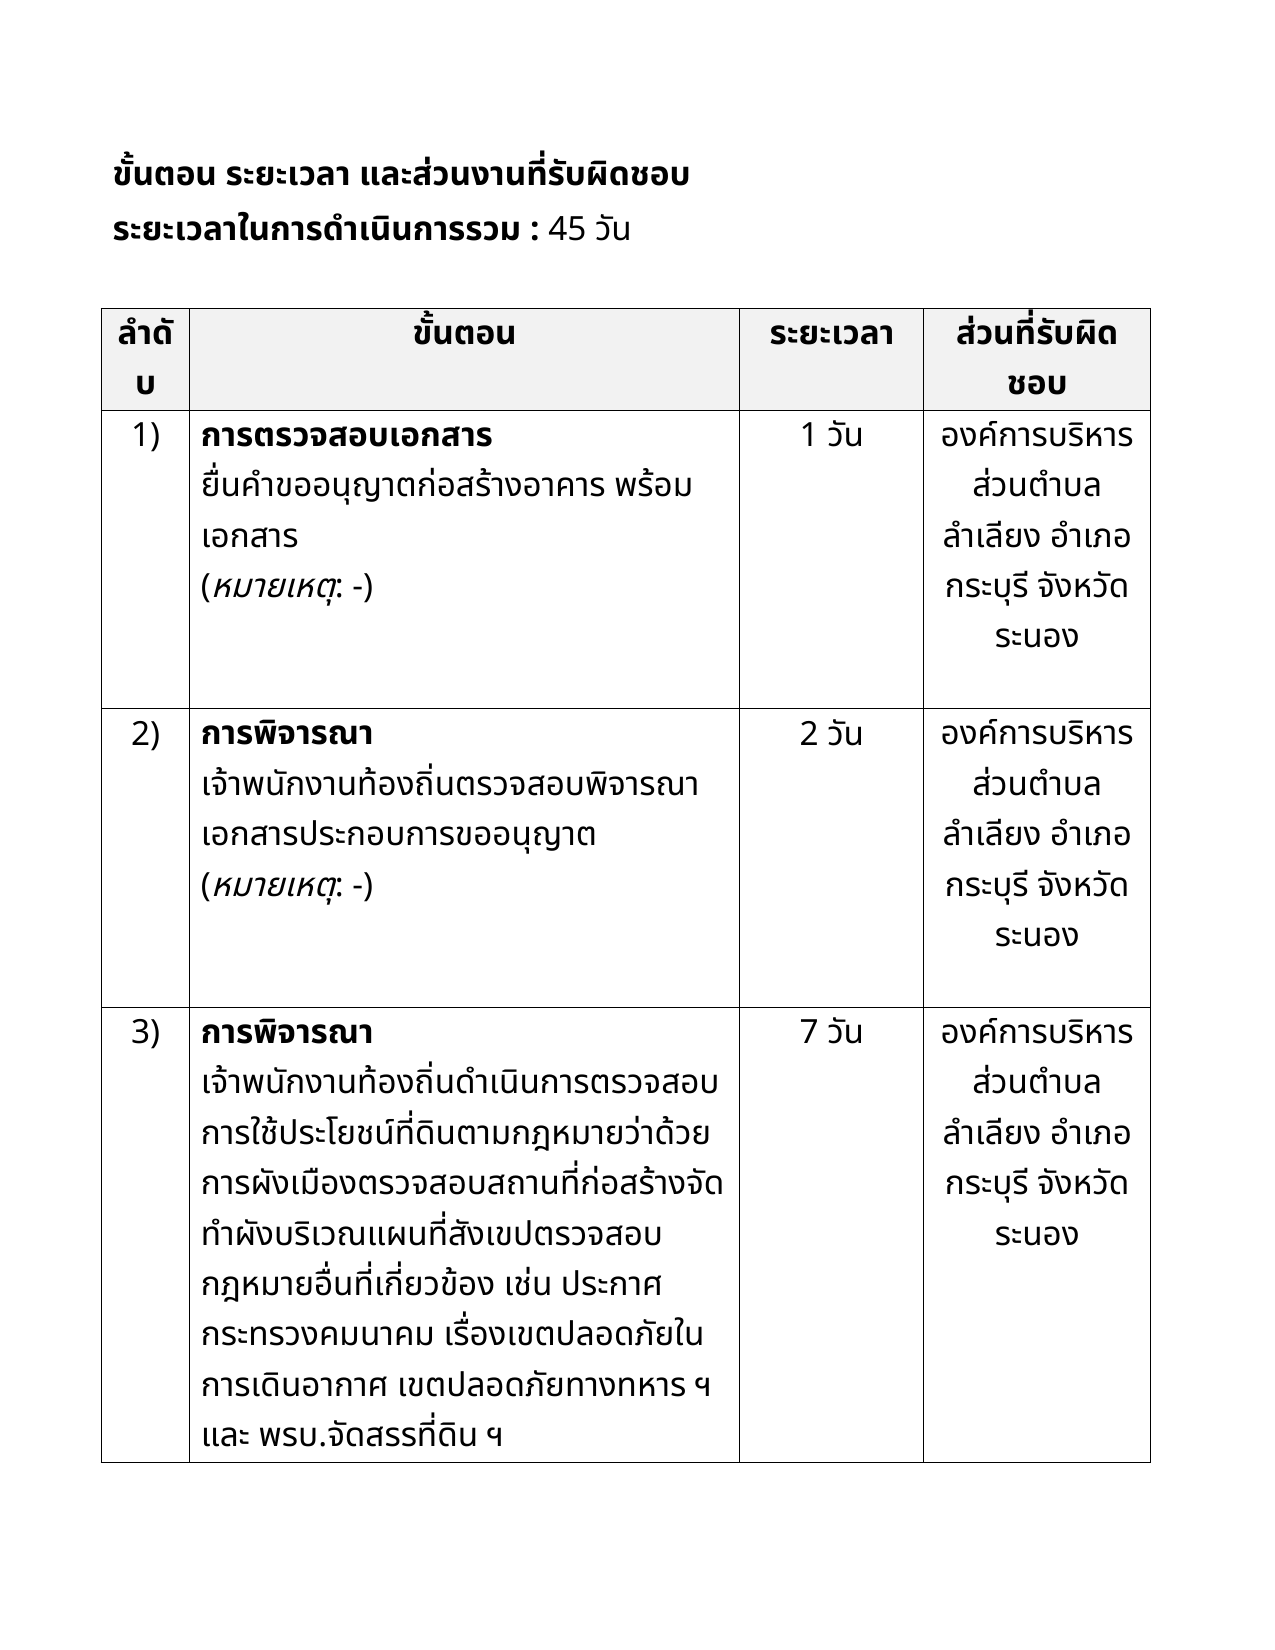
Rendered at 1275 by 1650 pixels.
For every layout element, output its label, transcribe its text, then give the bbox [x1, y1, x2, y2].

table_header ขั้นตอน [190, 309, 739, 410]
table_cell 7 วัน [740, 1008, 923, 1462]
table_cell 1) [102, 411, 189, 708]
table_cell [190, 1008, 739, 1462]
table_header ลำดับ [102, 309, 189, 410]
table_cell องค์การบริหารส่วนตำบลลำเลียง อำเภอกระบุรี จังหวัดระนอง [924, 709, 1150, 1007]
table_cell 1 วัน [740, 411, 923, 708]
table_cell องค์การบริหารส่วนตำบลลำเลียง อำเภอกระบุรี จังหวัดระนอง [924, 411, 1150, 708]
table_header ส่วนที่รับผิดชอบ [924, 309, 1150, 410]
table_cell 3) [102, 1008, 189, 1462]
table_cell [924, 1008, 1150, 1462]
table_cell 2) [102, 709, 189, 1007]
table_cell 2 วัน [740, 709, 923, 1007]
table_cell การตรวจสอบเอกสาร ยื่นคำขออนุญาตก่อสร้างอาคาร พร้อมเอกสาร (หมายเหตุ: -) [190, 411, 739, 708]
table_header ระยะเวลา [740, 309, 923, 410]
text ขั้นตอน ระยะเวลา และส่วนงานที่รับผิดชอบ [112, 150, 1162, 200]
table_cell การพิจารณา เจ้าพนักงานท้องถิ่นตรวจสอบพิจารณาเอกสารประกอบการขออนุญาต (หมายเหตุ: -) [190, 709, 739, 1007]
text ระยะเวลาในการดำเนินการรวม : 45 วัน [112, 204, 1162, 255]
